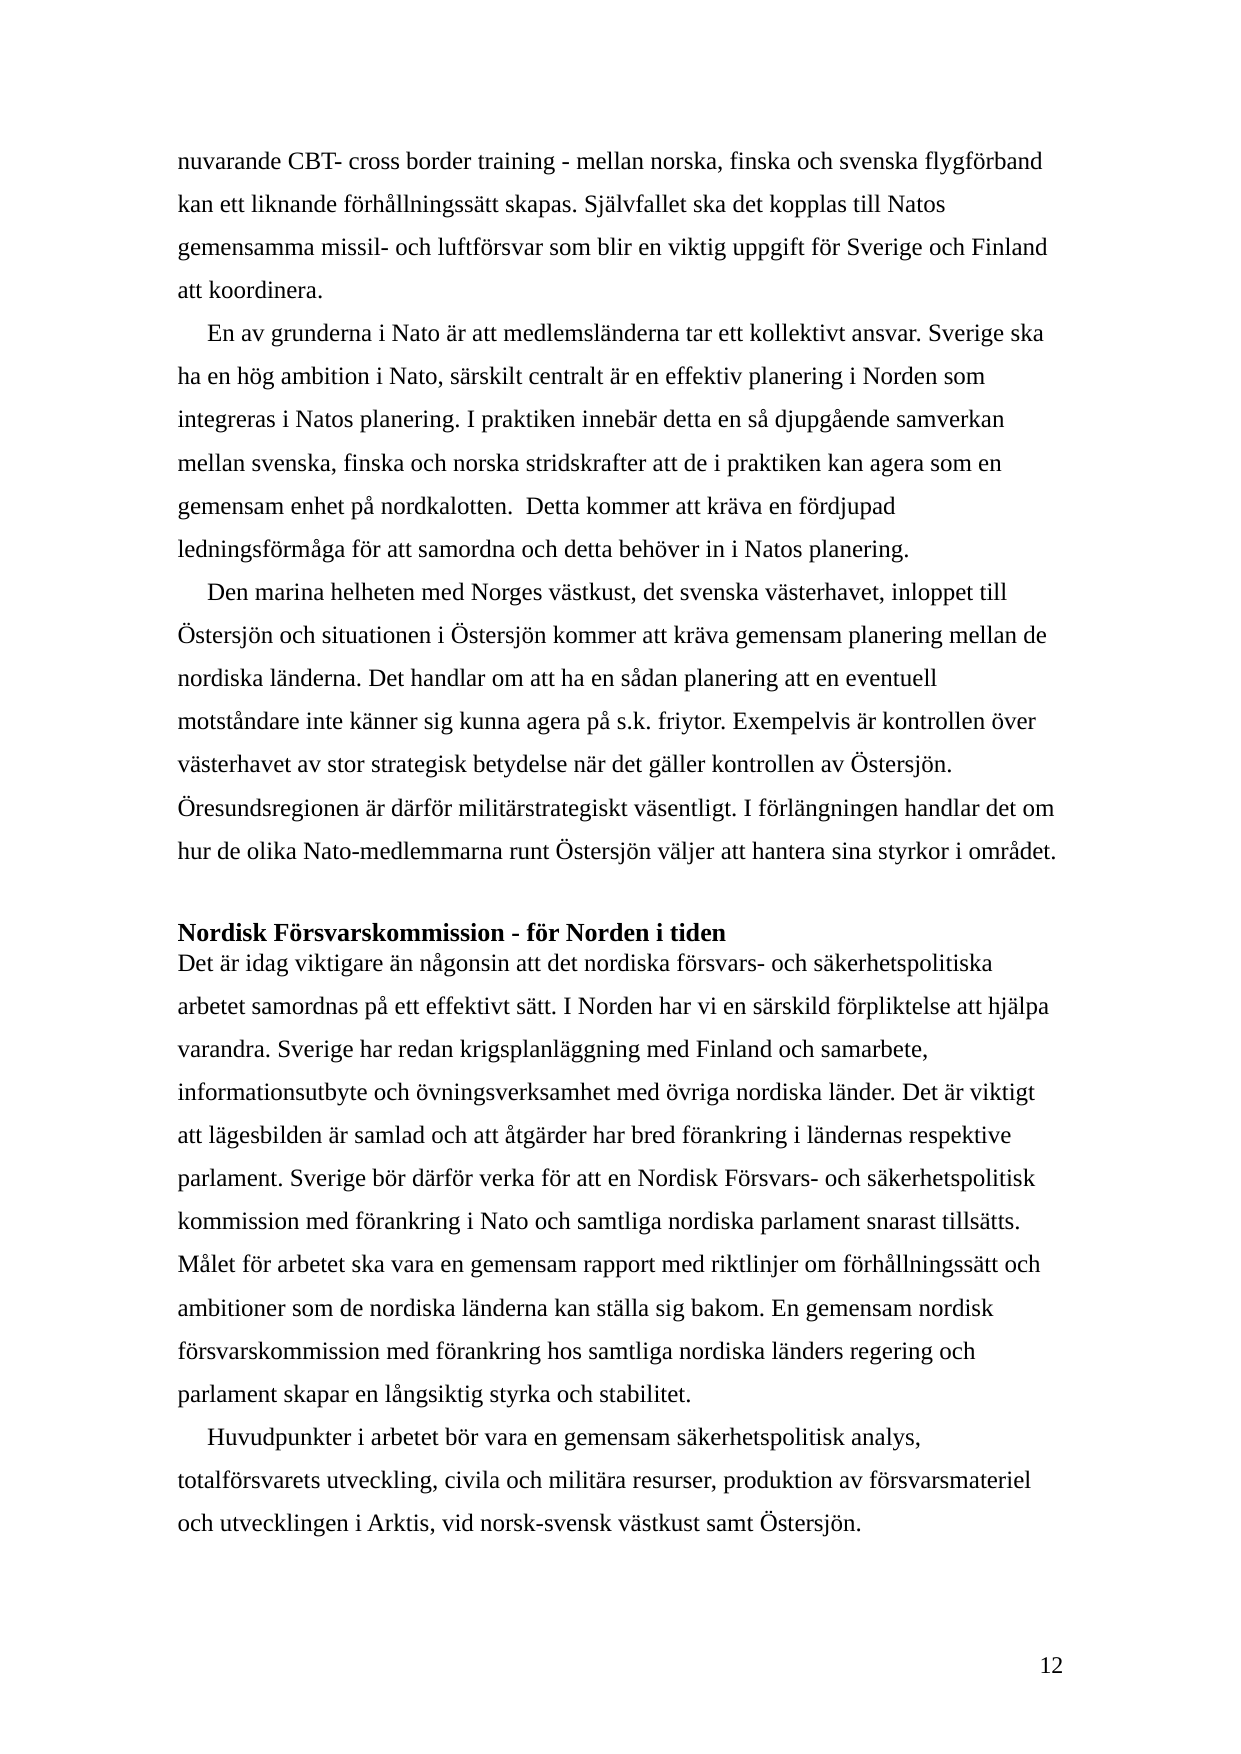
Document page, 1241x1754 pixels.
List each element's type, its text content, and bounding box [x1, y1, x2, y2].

subtitle Nordisk Försvarskommission - för Norden i tiden [177, 916, 1063, 948]
text Det är idag viktigare än någonsin att det nordiska försvars- och säkerhetspolitiska arbetet samordnas på ett effektivt sätt. I Norden har vi en särskild förpliktelse att hjälpa varandra. Sverige har redan krigsplanläggning med Finland och samarbete, informationsutbyte och övningsverksamhet med övriga nordiska länder. Det är viktigt att lägesbilden är samlad och att åtgärder har bred förankring i ländernas respektive parlament. Sverige bör därför verka för att en Nordisk Försvars- och säkerhetspolitisk kommission med förankring i Nato och samtliga nordiska parlament snarast tillsätts. Målet för arbetet ska vara en gemensam rapport med riktlinjer om förhållningssätt och ambitioner som de nordiska länderna kan ställa sig bakom. En gemensam nordisk försvarskommission med förankring hos samtliga nordiska länders regering och parlament skapar en långsiktig styrka och stabilitet. [177, 948, 1063, 1408]
text Den marina helheten med Norges västkust, det svenska västerhavet, inloppet till Östersjön och situationen i Östersjön kommer att kräva gemensam planering mellan de nordiska länderna. Det handlar om att ha en sådan planering att en eventuell motståndare inte känner sig kunna agera på s.k. friytor. Exempelvis är kontrollen över västerhavet av stor strategisk betydelse när det gäller kontrollen av Östersjön. Öresundsregionen är därför militärstrategiskt väsentligt. I förlängningen handlar det om hur de olika Nato-medlemmarna runt Östersjön väljer att hantera sina styrkor i området. [177, 577, 1063, 864]
text En av grunderna i Nato är att medlemsländerna tar ett kollektivt ansvar. Sverige ska ha en hög ambition i Nato, särskilt centralt är en effektiv planering i Norden som integreras i Natos planering. I praktiken innebär detta en så djupgående samverkan mellan svenska, finska och norska stridskrafter att de i praktiken kan agera som en gemensam enhet på nordkalotten. Detta kommer att kräva en fördjupad ledningsförmåga för att samordna och detta behöver in i Natos planering. [177, 318, 1063, 563]
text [177, 146, 1063, 304]
text Huvudpunkter i arbetet bör vara en gemensam säkerhetspolitisk analys, totalförsvarets utveckling, civila och militära resurser, produktion av försvarsmateriel och utvecklingen i Arktis, vid norsk-svensk västkust samt Östersjön. [177, 1422, 1063, 1537]
